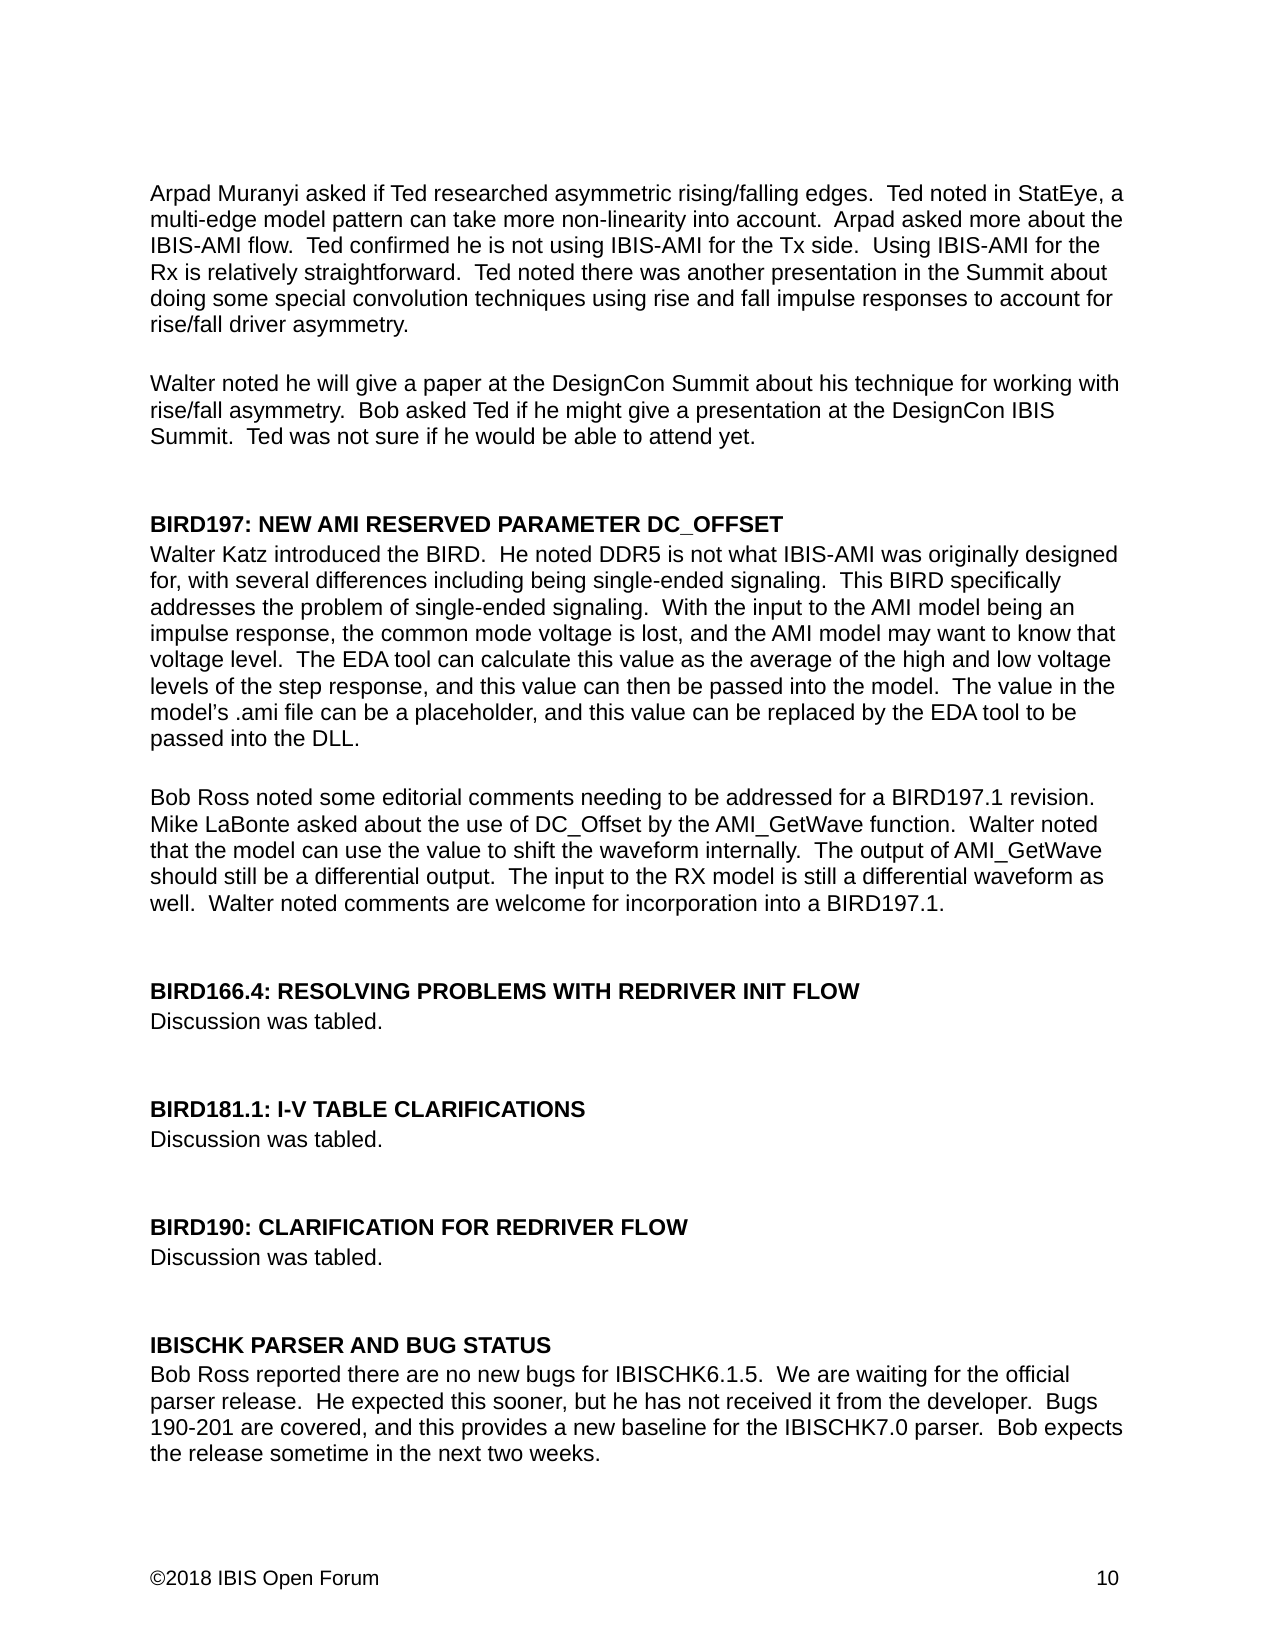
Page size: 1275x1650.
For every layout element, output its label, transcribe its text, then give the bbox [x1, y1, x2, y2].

text Arpad Muranyi asked if Ted researched asymmetric rising/falling edges. Ted noted in StatEye, a multi-edge model pattern can take more non-linearity into account. Arpad asked more about the IBIS-AMI flow. Ted confirmed he is not using IBIS-AMI for the Tx side. Using IBIS-AMI for the Rx is relatively straightforward. Ted noted there was another presentation in the Summit about doing some special convolution techniques using rise and fall impulse responses to account for rise/fall driver asymmetry. [150, 179, 1124, 338]
text Bob Ross reported there are no new bugs for IBISCHK6.1.5. We are waiting for the official parser release. He expected this sooner, but he has not received it from the developer. Bugs 190-201 are covered, and this provides a new baseline for the IBISCHK7.0 parser. Bob expects the release sometime in the next two weeks. [150, 1361, 1124, 1467]
text BIRD181.1: I-V TABLE CLARIFICATIONS [150, 1096, 1124, 1122]
text BIRD166.4: RESOLVING PROBLEMS WITH REDRIVER INIT FLOW [150, 978, 1124, 1004]
text Walter noted he will give a paper at the DesignCon Summit about his technique for working with rise/fall asymmetry. Bob asked Ted if he might give a presentation at the DesignCon IBIS Summit. Ted was not sure if he would be able to attend yet. [150, 370, 1124, 449]
text Walter Katz introduced the BIRD. He noted DDR5 is not what IBIS-AMI was originally designed for, with several differences including being single-ended signaling. This BIRD specifically addresses the problem of single-ended signaling. With the input to the AMI model being an impulse response, the common mode voltage is lost, and the AMI model may want to know that voltage level. The EDA tool can calculate this value as the average of the high and low voltage levels of the step response, and this value can then be passed into the model. The value in the model’s .ami file can be a placeholder, and this value can be replaced by the EDA tool to be passed into the DLL. [150, 541, 1124, 752]
text Discussion was tabled. [150, 1243, 1124, 1270]
text BIRD197: NEW AMI RESERVED PARAMETER DC_OFFSET [150, 511, 1124, 538]
text Discussion was tabled. [150, 1126, 1124, 1152]
text Discussion was tabled. [150, 1008, 1124, 1034]
text Bob Ross noted some editorial comments needing to be addressed for a BIRD197.1 revision. Mike LaBonte asked about the use of DC_Offset by the AMI_GetWave function. Walter noted that the model can use the value to shift the waveform internally. The output of AMI_GetWave should still be a differential output. The input to the RX model is still a differential waveform as well. Walter noted comments are welcome for incorporation into a BIRD197.1. [150, 784, 1124, 916]
text BIRD190: CLARIFICATION FOR REDRIVER FLOW [150, 1214, 1124, 1240]
text IBISCHK PARSER AND BUG STATUS [150, 1332, 1124, 1358]
